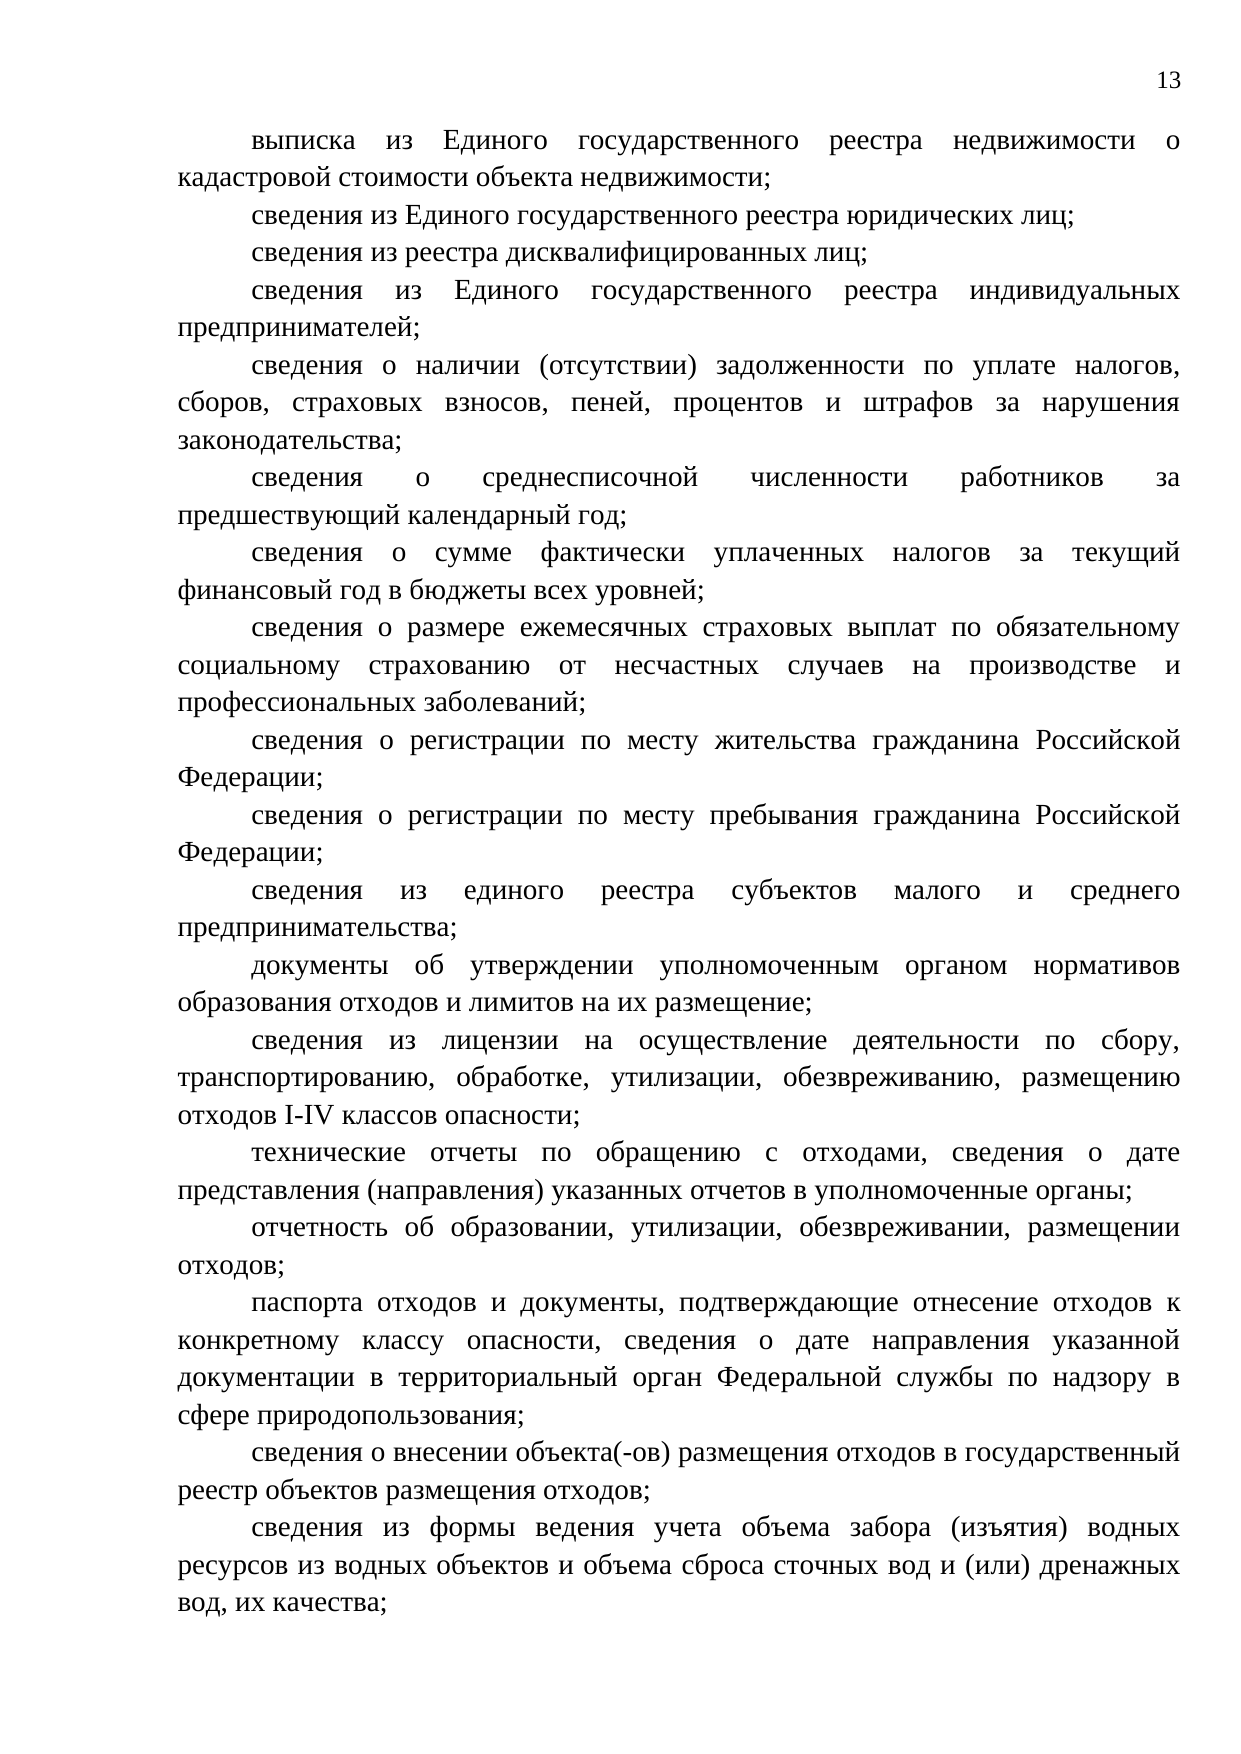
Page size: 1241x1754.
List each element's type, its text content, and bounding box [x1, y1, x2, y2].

text сведения из реестра дисквалифицированных лиц; [177, 231, 1181, 268]
text сведения из формы ведения учета объема забора (изъятия) водных ресурсов из водных объектов и объема сброса сточных вод и (или) дренажных вод, их качества; [177, 1506, 1181, 1618]
text сведения о размере ежемесячных страховых выплат по обязательному социальному страхованию от несчастных случаев на производстве и профессиональных заболеваний; [177, 606, 1181, 718]
text документы об утверждении уполномоченным органом нормативов образования отходов и лимитов на их размещение; [177, 943, 1181, 1018]
text сведения о внесении объекта(-ов) размещения отходов в государственный реестр объектов размещения отходов; [177, 1431, 1181, 1506]
text сведения из Единого государственного реестра юридических лиц; [177, 193, 1181, 231]
text паспорта отходов и документы, подтверждающие отнесение отходов к конкретному классу опасности, сведения о дате направления указанной документации в территориальный орган Федеральной службы по надзору в сфере природопользования; [177, 1281, 1181, 1431]
text выписка из Единого государственного реестра недвижимости о кадастровой стоимости объекта недвижимости; [177, 118, 1181, 193]
text сведения о регистрации по месту пребывания гражданина Российской Федерации; [177, 793, 1181, 868]
text сведения из Единого государственного реестра индивидуальных предпринимателей; [177, 268, 1181, 343]
text отчетность об образовании, утилизации, обезвреживании, размещении отходов; [177, 1206, 1181, 1281]
text сведения о среднесписочной численности работников за предшествующий календарный год; [177, 456, 1181, 531]
text сведения о наличии (отсутствии) задолженности по уплате налогов, сборов, страховых взносов, пеней, процентов и штрафов за нарушения законодательства; [177, 343, 1181, 456]
text сведения из лицензии на осуществление деятельности по сбору, транспортированию, обработке, утилизации, обезвреживанию, размещению отходов I-IV классов опасности; [177, 1018, 1181, 1131]
text сведения из единого реестра субъектов малого и среднего предпринимательства; [177, 868, 1181, 943]
text сведения о регистрации по месту жительства гражданина Российской Федерации; [177, 718, 1181, 793]
text сведения о сумме фактически уплаченных налогов за текущий финансовый год в бюджеты всех уровней; [177, 531, 1181, 606]
text технические отчеты по обращению с отходами, сведения о дате представления (направления) указанных отчетов в уполномоченные органы; [177, 1131, 1181, 1206]
